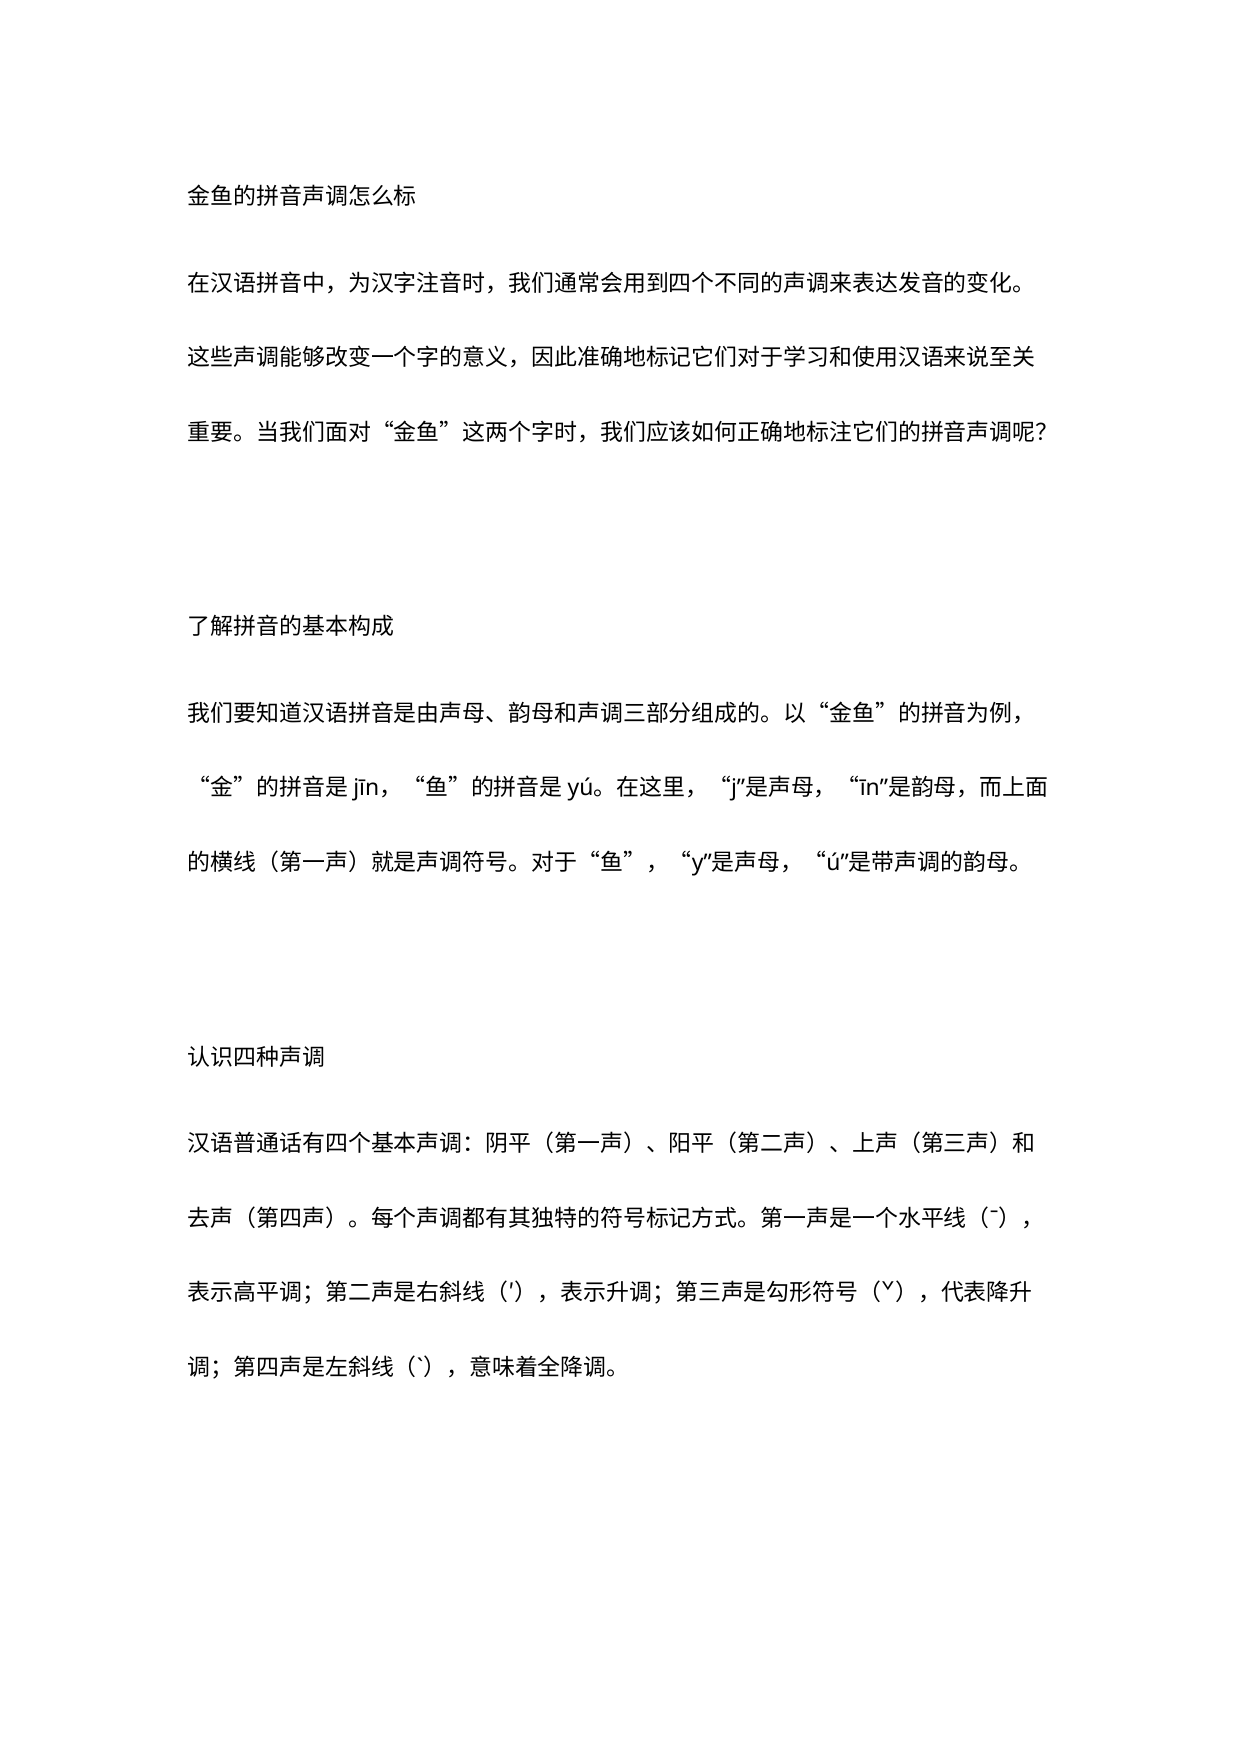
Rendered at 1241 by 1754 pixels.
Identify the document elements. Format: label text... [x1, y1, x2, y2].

text 汉语普通话有四个基本声调：阴平（第一声）、阳平（第二声）、上声（第三声）和去声（第四声）。每个声调都有其独特的符号标记方式。第一声是一个水平线（ˉ），表示高平调；第二声是右斜线（′），表示升调；第三声是勾形符号（ˇ），代表降升调；第四声是左斜线（`），意味着全降调。 [187, 1109, 1053, 1398]
text 在汉语拼音中，为汉字注音时，我们通常会用到四个不同的声调来表达发音的变化。这些声调能够改变一个字的意义，因此准确地标记它们对于学习和使用汉语来说至关重要。当我们面对“金鱼”这两个字时，我们应该如何正确地标注它们的拼音声调呢？ [187, 248, 1053, 463]
text 认识四种声调 [187, 1022, 1053, 1087]
text 我们要知道汉语拼音是由声母、韵母和声调三部分组成的。以“金鱼”的拼音为例，“金”的拼音是 jīn，“鱼”的拼音是 yú。在这里，“j”是声母，“īn”是韵母，而上面的横线（第一声）就是声调符号。对于“鱼”，“y”是声母，“ú”是带声调的韵母。 [187, 679, 1053, 893]
text 了解拼音的基本构成 [187, 592, 1053, 657]
text 金鱼的拼音声调怎么标 [187, 162, 1053, 227]
